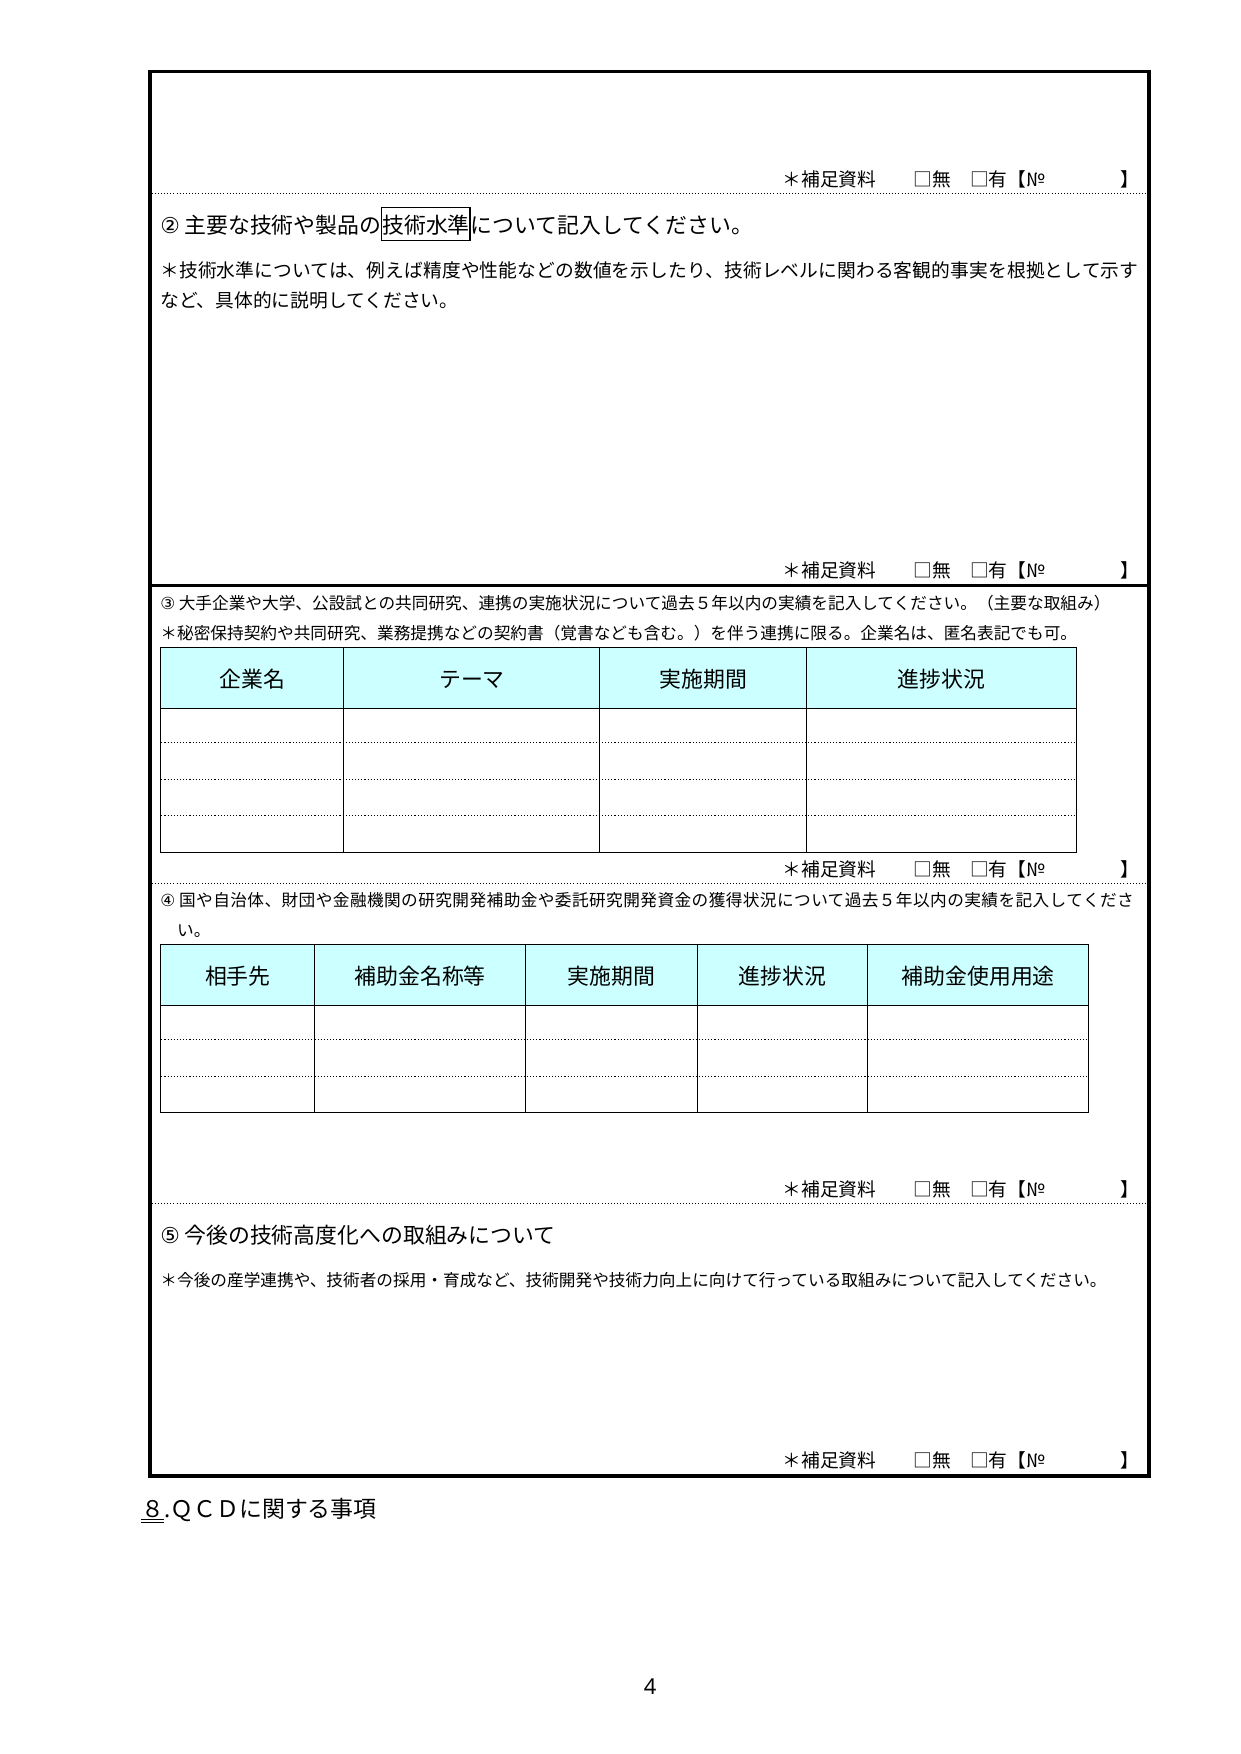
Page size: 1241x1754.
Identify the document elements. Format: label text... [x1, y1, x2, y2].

text ８.ＱＣＤに関する事項 [118, 1477, 1181, 1537]
table_cell ⑤今後の技術高度化への取組みについて ＊今後の産学連携や、技術者の採用・育成など、技術開発や技術力向上に向けて行っている取組みについて記入してください。 ＊補足資料 □無 □有【№ 】 [152, 1203, 1147, 1474]
table_cell ④国や自治体、財団や金融機関の研究開発補助金や委託研究開発資金の獲得状況について過去５年以内の実績を記入してください。 ＊補足資料 □無 □有【№ 】 [152, 883, 1147, 1203]
table_cell ②主要な技術や製品の技術水準について記入してください。 ＊技術水準については、例えば精度や性能などの数値を示したり、技術レベルに関わる客観的事実を根拠として示すなど、具体的に説明してください。 ＊補足資料 □無 □有【№ 】 [152, 193, 1147, 584]
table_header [152, 73, 1147, 193]
table_cell ③大手企業や大学、公設試との共同研究、連携の実施状況について過去５年以内の実績を記入してください。（主要な取組み） ＊秘密保持契約や共同研究、業務提携などの契約書（覚書なども含む。）を伴う連携に限る。企業名は、匿名表記でも可。 ＊補足資料 □無 □有【№ 】 [152, 587, 1147, 883]
